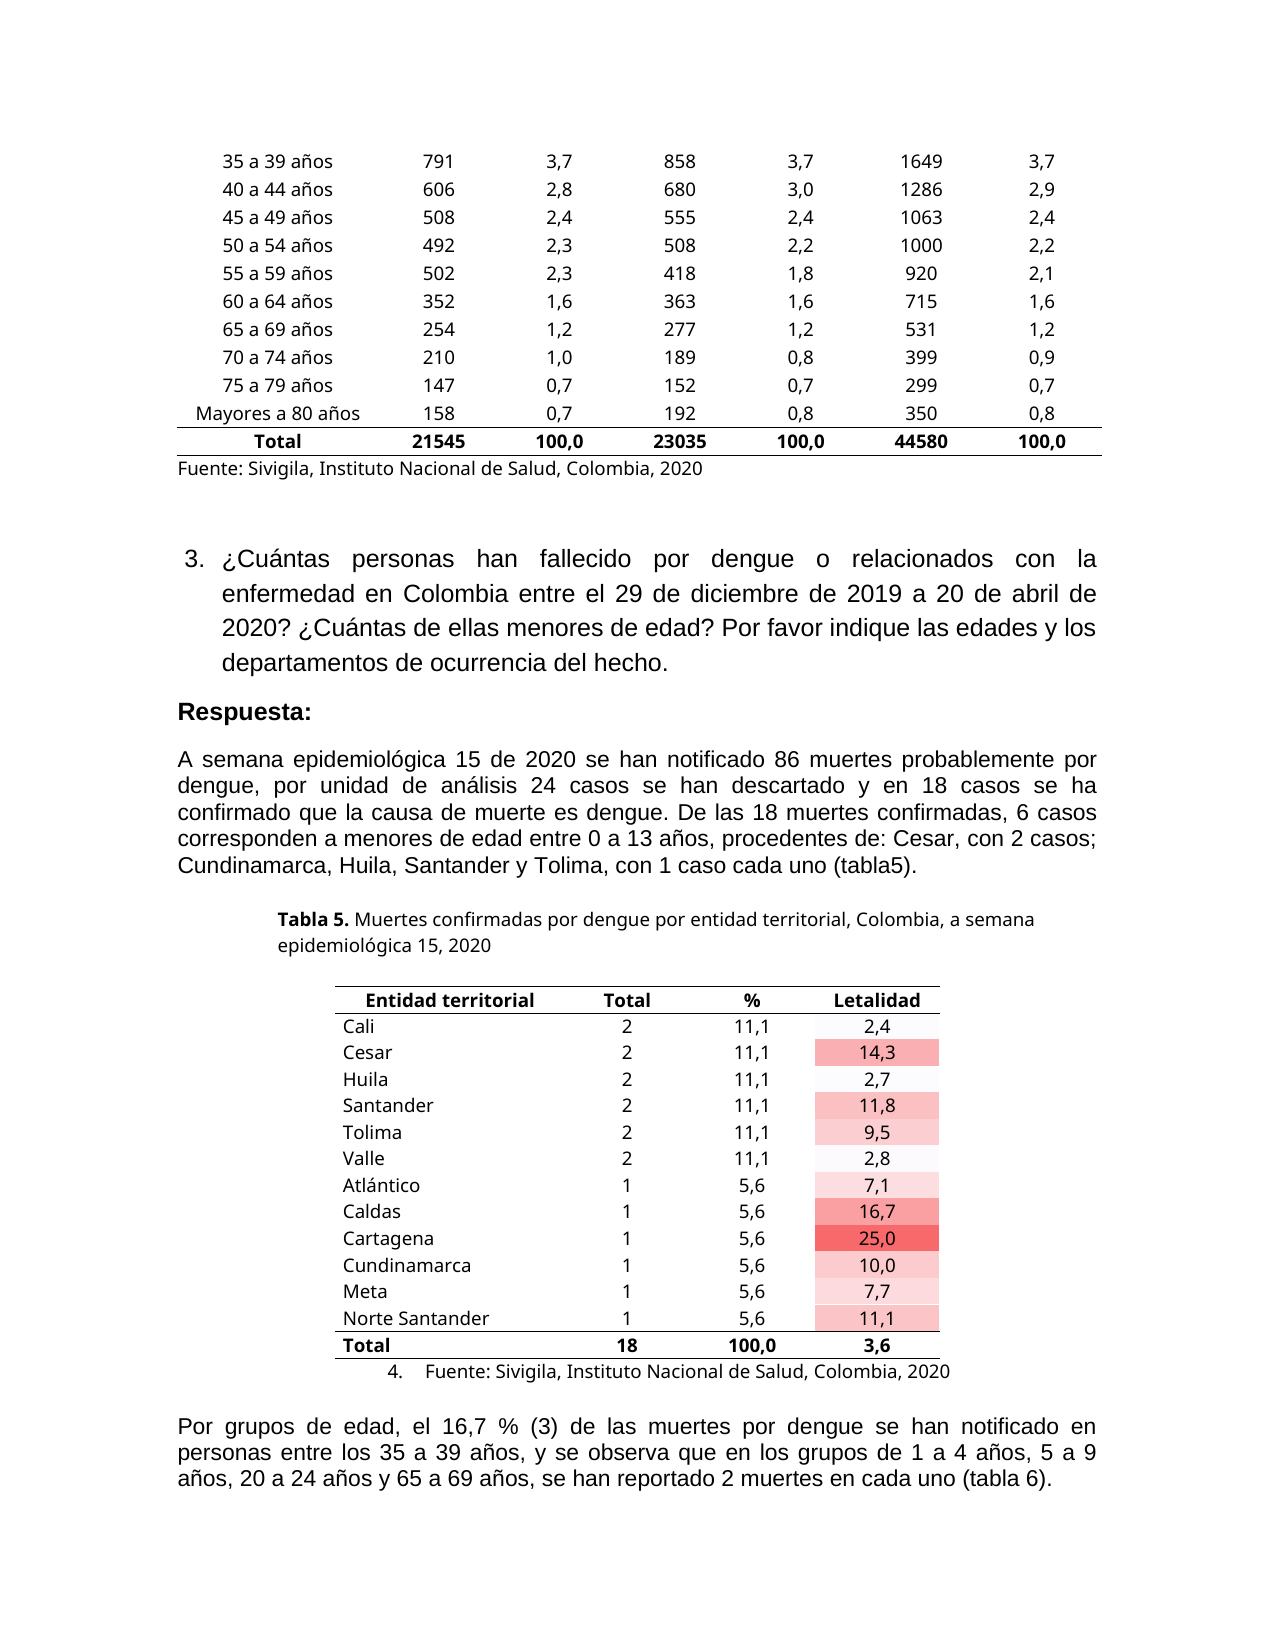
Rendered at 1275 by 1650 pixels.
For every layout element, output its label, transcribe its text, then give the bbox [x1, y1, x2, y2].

table_cell 5,6 [690, 1225, 814, 1251]
table_cell 1,6 [981, 287, 1102, 315]
table_cell 70 a 74 años [177, 343, 378, 371]
table_cell 1,6 [499, 287, 619, 315]
table_cell 0,7 [499, 399, 619, 427]
table_cell 45 a 49 años [177, 204, 378, 231]
table_cell 1,2 [499, 315, 619, 343]
table_cell 100,0 [981, 428, 1102, 455]
table_cell Meta [335, 1278, 564, 1304]
table_cell 210 [378, 343, 499, 371]
table_cell 9,5 [815, 1119, 939, 1145]
list ¿Cuántas personas han fallecido por dengue o relacionados con la enfermedad en Colombia entre el 29 de diciembre de 2019 a 20 de abril de 2020? ¿Cuántas de ellas menores de edad? Por favor indique las edades y los departamentos de ocurrencia del hecho. [184, 544, 1098, 676]
table_cell 2,4 [740, 204, 861, 231]
table_cell 100,0 [499, 428, 619, 455]
table_cell 5,6 [690, 1198, 814, 1225]
table_cell 5,6 [690, 1278, 814, 1304]
table_cell 100,0 [740, 428, 861, 455]
table_cell 14,3 [815, 1039, 939, 1066]
table_cell 1,8 [740, 259, 861, 287]
table_cell 189 [620, 343, 740, 371]
table_cell 555 [620, 204, 740, 231]
table_cell 352 [378, 287, 499, 315]
table_cell 1 [565, 1305, 689, 1331]
table_cell 1,2 [740, 315, 861, 343]
table_cell 3,7 [499, 148, 619, 176]
table_cell 350 [861, 399, 981, 427]
table_cell 0,7 [499, 371, 619, 399]
table_cell 254 [378, 315, 499, 343]
table_cell Huila [335, 1066, 564, 1092]
table_cell 2 [565, 1145, 689, 1172]
table_cell 2 [565, 1014, 689, 1039]
table_cell 2 [565, 1119, 689, 1145]
table_cell Atlántico [335, 1172, 564, 1198]
table_cell 502 [378, 259, 499, 287]
table_cell 2,2 [740, 231, 861, 259]
table_cell 399 [861, 343, 981, 371]
table_cell 1000 [861, 231, 981, 259]
table_cell 55 a 59 años [177, 259, 378, 287]
table_cell 1 [565, 1278, 689, 1304]
table_cell 1649 [861, 148, 981, 176]
table_cell 418 [620, 259, 740, 287]
table_cell 2,7 [815, 1066, 939, 1092]
table_cell 3,6 [815, 1332, 939, 1358]
table_cell Tolima [335, 1119, 564, 1145]
table_header Entidad territorial [335, 987, 564, 1012]
table_cell 680 [620, 176, 740, 203]
table_header Total [565, 987, 689, 1012]
table_cell 40 a 44 años [177, 176, 378, 203]
table_cell 508 [378, 204, 499, 231]
table_cell Cali [335, 1014, 564, 1039]
table_cell 50 a 54 años [177, 231, 378, 259]
table_cell 2 [565, 1039, 689, 1066]
table_cell 2,8 [815, 1145, 939, 1172]
table_cell 7,1 [815, 1172, 939, 1198]
table_cell Mayores a 80 años [177, 399, 378, 427]
list Fuente: Sivigila, Instituto Nacional de Salud, Colombia, 2020 [240, 1359, 1098, 1384]
table_cell 75 a 79 años [177, 371, 378, 399]
table_cell 2,2 [981, 231, 1102, 259]
table_cell 858 [620, 148, 740, 176]
table_cell 11,1 [690, 1145, 814, 1172]
table_cell 2,8 [499, 176, 619, 203]
table_cell 0,7 [981, 371, 1102, 399]
table_cell Cesar [335, 1039, 564, 1066]
table_cell 60 a 64 años [177, 287, 378, 315]
table_cell 5,6 [690, 1172, 814, 1198]
table_cell 508 [620, 231, 740, 259]
table_cell 10,0 [815, 1251, 939, 1278]
table_cell 3,7 [740, 148, 861, 176]
table_cell 2,9 [981, 176, 1102, 203]
table_cell 3,7 [981, 148, 1102, 176]
table_cell 2,4 [499, 204, 619, 231]
table_cell 11,8 [815, 1092, 939, 1119]
table_cell 2,4 [981, 204, 1102, 231]
text A semana epidemiológica 15 de 2020 se han notificado 86 muertes probablemente por dengue, por unidad de análisis 24 casos se han descartado y en 18 casos se ha confirmado que la causa de muerte es dengue. De las 18 muertes confirmadas, 6 casos corresponden a menores de edad entre 0 a 13 años, procedentes de: Cesar, con 2 casos; Cundinamarca, Huila, Santander y Tolima, con 1 caso cada uno (tabla5). [177, 746, 1098, 878]
text Respuesta: [177, 697, 1098, 726]
table_cell 1286 [861, 176, 981, 203]
table_cell 35 a 39 años [177, 148, 378, 176]
text Por grupos de edad, el 16,7 % (3) de las muertes por dengue se han notificado en personas entre los 35 a 39 años, y se observa que en los grupos de 1 a 4 años, 5 a 9 años, 20 a 24 años y 65 a 69 años, se han reportado 2 muertes en cada uno (tabla 6). [177, 1413, 1098, 1492]
table_cell 11,1 [690, 1014, 814, 1039]
table_cell 152 [620, 371, 740, 399]
table_cell 2,1 [981, 259, 1102, 287]
table_cell 363 [620, 287, 740, 315]
table_cell 606 [378, 176, 499, 203]
table_cell Caldas [335, 1198, 564, 1225]
table_cell 0,9 [981, 343, 1102, 371]
table_cell 791 [378, 148, 499, 176]
table_cell 2,3 [499, 259, 619, 287]
text Fuente: Sivigila, Instituto Nacional de Salud, Colombia, 2020 [177, 456, 1098, 481]
table_cell 192 [620, 399, 740, 427]
table_cell 18 [565, 1332, 689, 1358]
table_cell 11,1 [690, 1039, 814, 1066]
table_cell 16,7 [815, 1198, 939, 1225]
table_cell 0,8 [740, 399, 861, 427]
table_cell 1,6 [740, 287, 861, 315]
table_cell 492 [378, 231, 499, 259]
table_cell 147 [378, 371, 499, 399]
table_cell 2,3 [499, 231, 619, 259]
table_cell 7,7 [815, 1278, 939, 1304]
table_cell 277 [620, 315, 740, 343]
table_cell 1,2 [981, 315, 1102, 343]
table_cell 2 [565, 1092, 689, 1119]
table_cell 11,1 [815, 1305, 939, 1331]
table_cell 65 a 69 años [177, 315, 378, 343]
table_cell 0,8 [981, 399, 1102, 427]
table_header % [690, 987, 814, 1012]
table_cell 1063 [861, 204, 981, 231]
table_cell 11,1 [690, 1119, 814, 1145]
table_cell 2 [565, 1066, 689, 1092]
table_cell Total [335, 1332, 564, 1358]
table_cell 21545 [378, 428, 499, 455]
table_cell Total [177, 428, 378, 455]
table_header Letalidad [815, 987, 939, 1012]
table_cell 715 [861, 287, 981, 315]
table_cell Norte Santander [335, 1305, 564, 1331]
table_cell 1 [565, 1225, 689, 1251]
table_cell Cartagena [335, 1225, 564, 1251]
table_cell Valle [335, 1145, 564, 1172]
table_cell 44580 [861, 428, 981, 455]
table_cell Santander [335, 1092, 564, 1119]
table_cell 11,1 [690, 1066, 814, 1092]
table_cell 531 [861, 315, 981, 343]
table_cell 3,0 [740, 176, 861, 203]
table_cell 1 [565, 1251, 689, 1278]
table_cell 920 [861, 259, 981, 287]
table_cell Cundinamarca [335, 1251, 564, 1278]
table_cell 11,1 [690, 1092, 814, 1119]
table_cell 5,6 [690, 1305, 814, 1331]
table_cell 1,0 [499, 343, 619, 371]
table_cell 158 [378, 399, 499, 427]
list Tabla 5. Muertes confirmadas por dengue por entidad territorial, Colombia, a semana epidemiológica 15, 2020 [277, 906, 1098, 957]
table_cell 100,0 [690, 1332, 814, 1358]
table_cell 2,4 [815, 1014, 939, 1039]
table_cell 1 [565, 1198, 689, 1225]
table_cell 23035 [620, 428, 740, 455]
table_cell 0,7 [740, 371, 861, 399]
table_cell 1 [565, 1172, 689, 1198]
table_cell 299 [861, 371, 981, 399]
table_cell 25,0 [815, 1225, 939, 1251]
table_cell 5,6 [690, 1251, 814, 1278]
table_cell 0,8 [740, 343, 861, 371]
